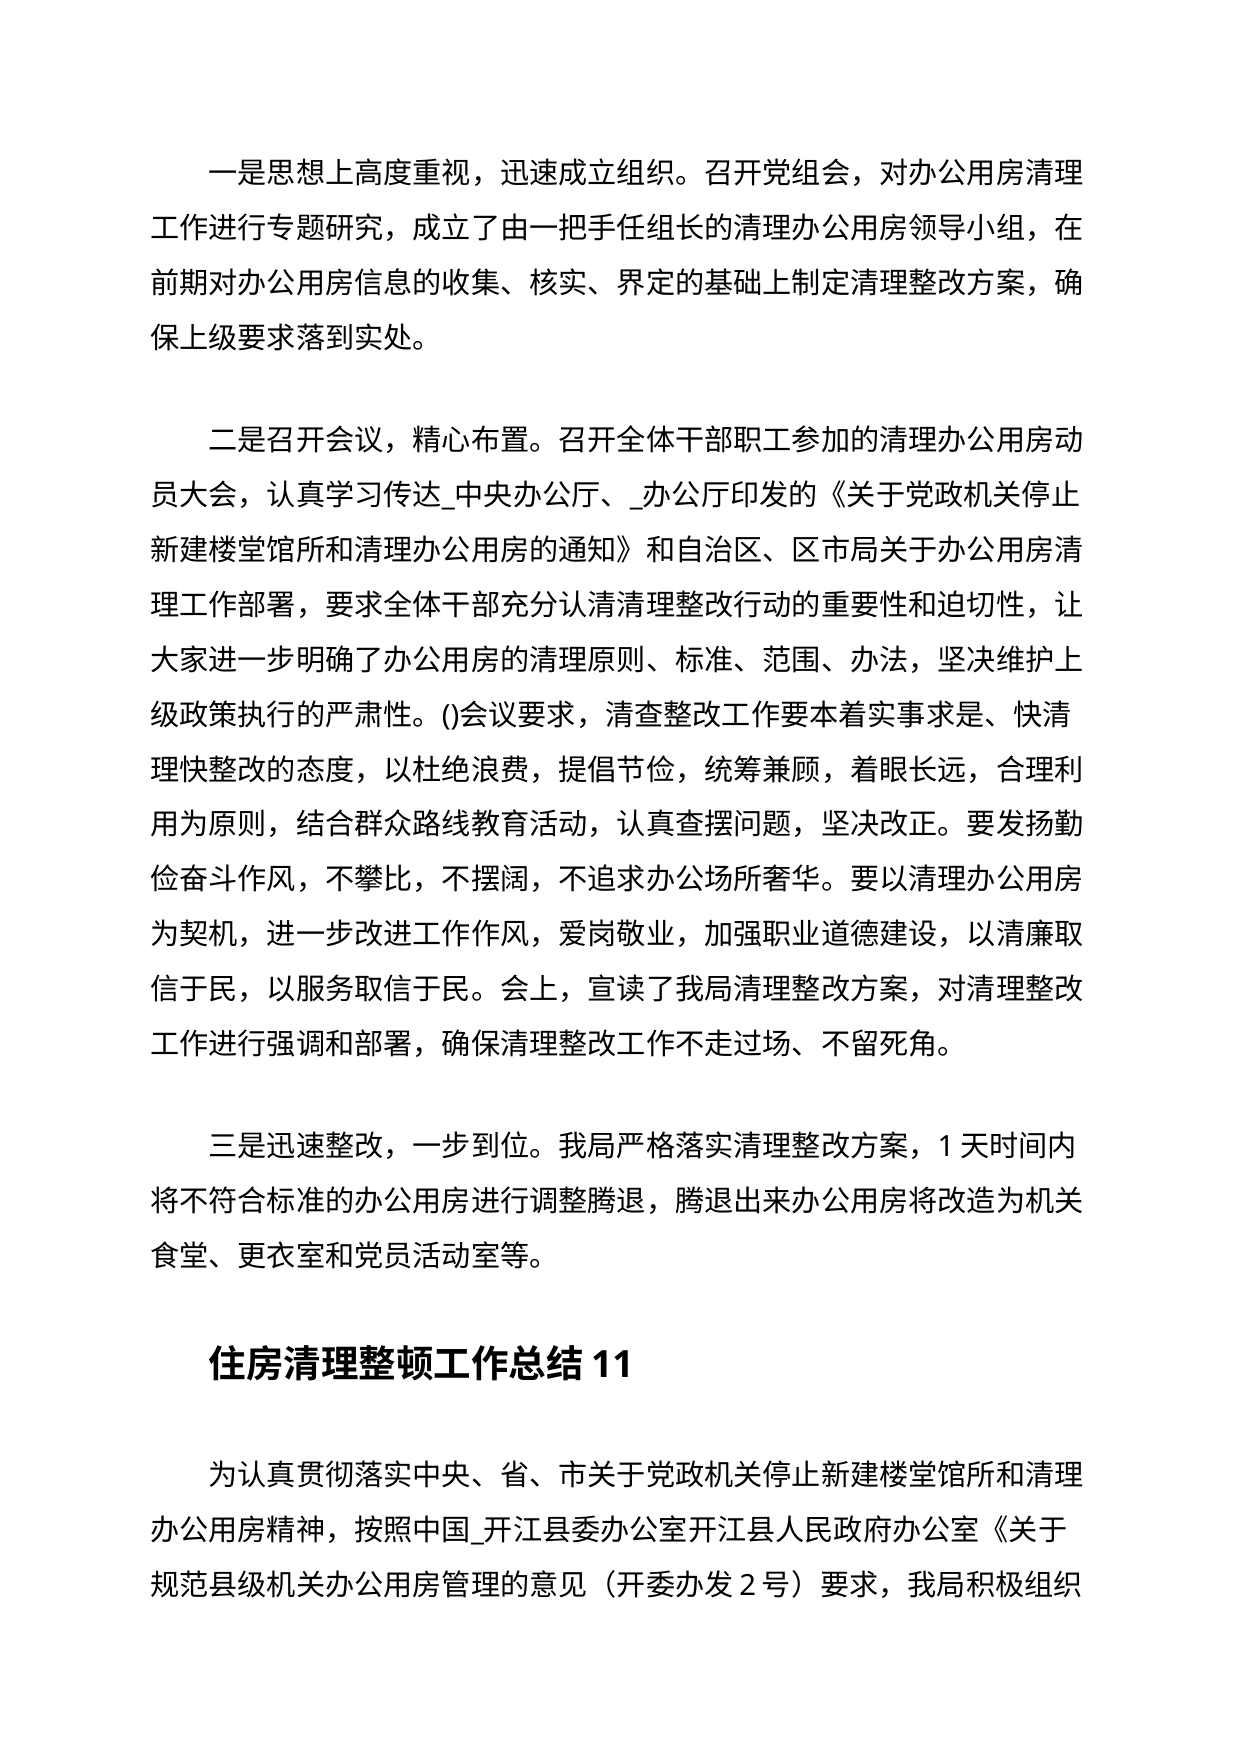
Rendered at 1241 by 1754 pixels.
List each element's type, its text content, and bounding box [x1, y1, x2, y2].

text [150, 1452, 1090, 1604]
text 住房清理整顿工作总结11 [150, 1334, 1090, 1388]
text 一是思想上高度重视，迅速成立组织。召开党组会，对办公用房清理工作进行专题研究，成立了由一把手任组长的清理办公用房领导小组，在前期对办公用房信息的收集、核实、界定的基础上制定清理整改方案，确保上级要求落到实处。 [150, 150, 1090, 357]
text 三是迅速整改，一步到位。我局严格落实清理整改方案，1天时间内将不符合标准的办公用房进行调整腾退，腾退出来办公用房将改造为机关食堂、更衣室和党员活动室等。 [150, 1122, 1090, 1274]
text 二是召开会议，精心布置。召开全体干部职工参加的清理办公用房动员大会，认真学习传达_中央办公厅、_办公厅印发的《关于党政机关停止新建楼堂馆所和清理办公用房的通知》和自治区、区市局关于办公用房清理工作部署，要求全体干部充分认清清理整改行动的重要性和迫切性，让大家进一步明确了办公用房的清理原则、标准、范围、办法，坚决维护上级政策执行的严肃性。()会议要求，清查整改工作要本着实事求是、快清理快整改的态度，以杜绝浪费，提倡节俭，统筹兼顾，着眼长远，合理利用为原则，结合群众路线教育活动，认真查摆问题，坚决改正。要发扬勤俭奋斗作风，不攀比，不摆阔，不追求办公场所奢华。要以清理办公用房为契机，进一步改进工作作风，爱岗敬业，加强职业道德建设，以清廉取信于民，以服务取信于民。会上，宣读了我局清理整改方案，对清理整改工作进行强调和部署，确保清理整改工作不走过场、不留死角。 [150, 416, 1090, 1063]
